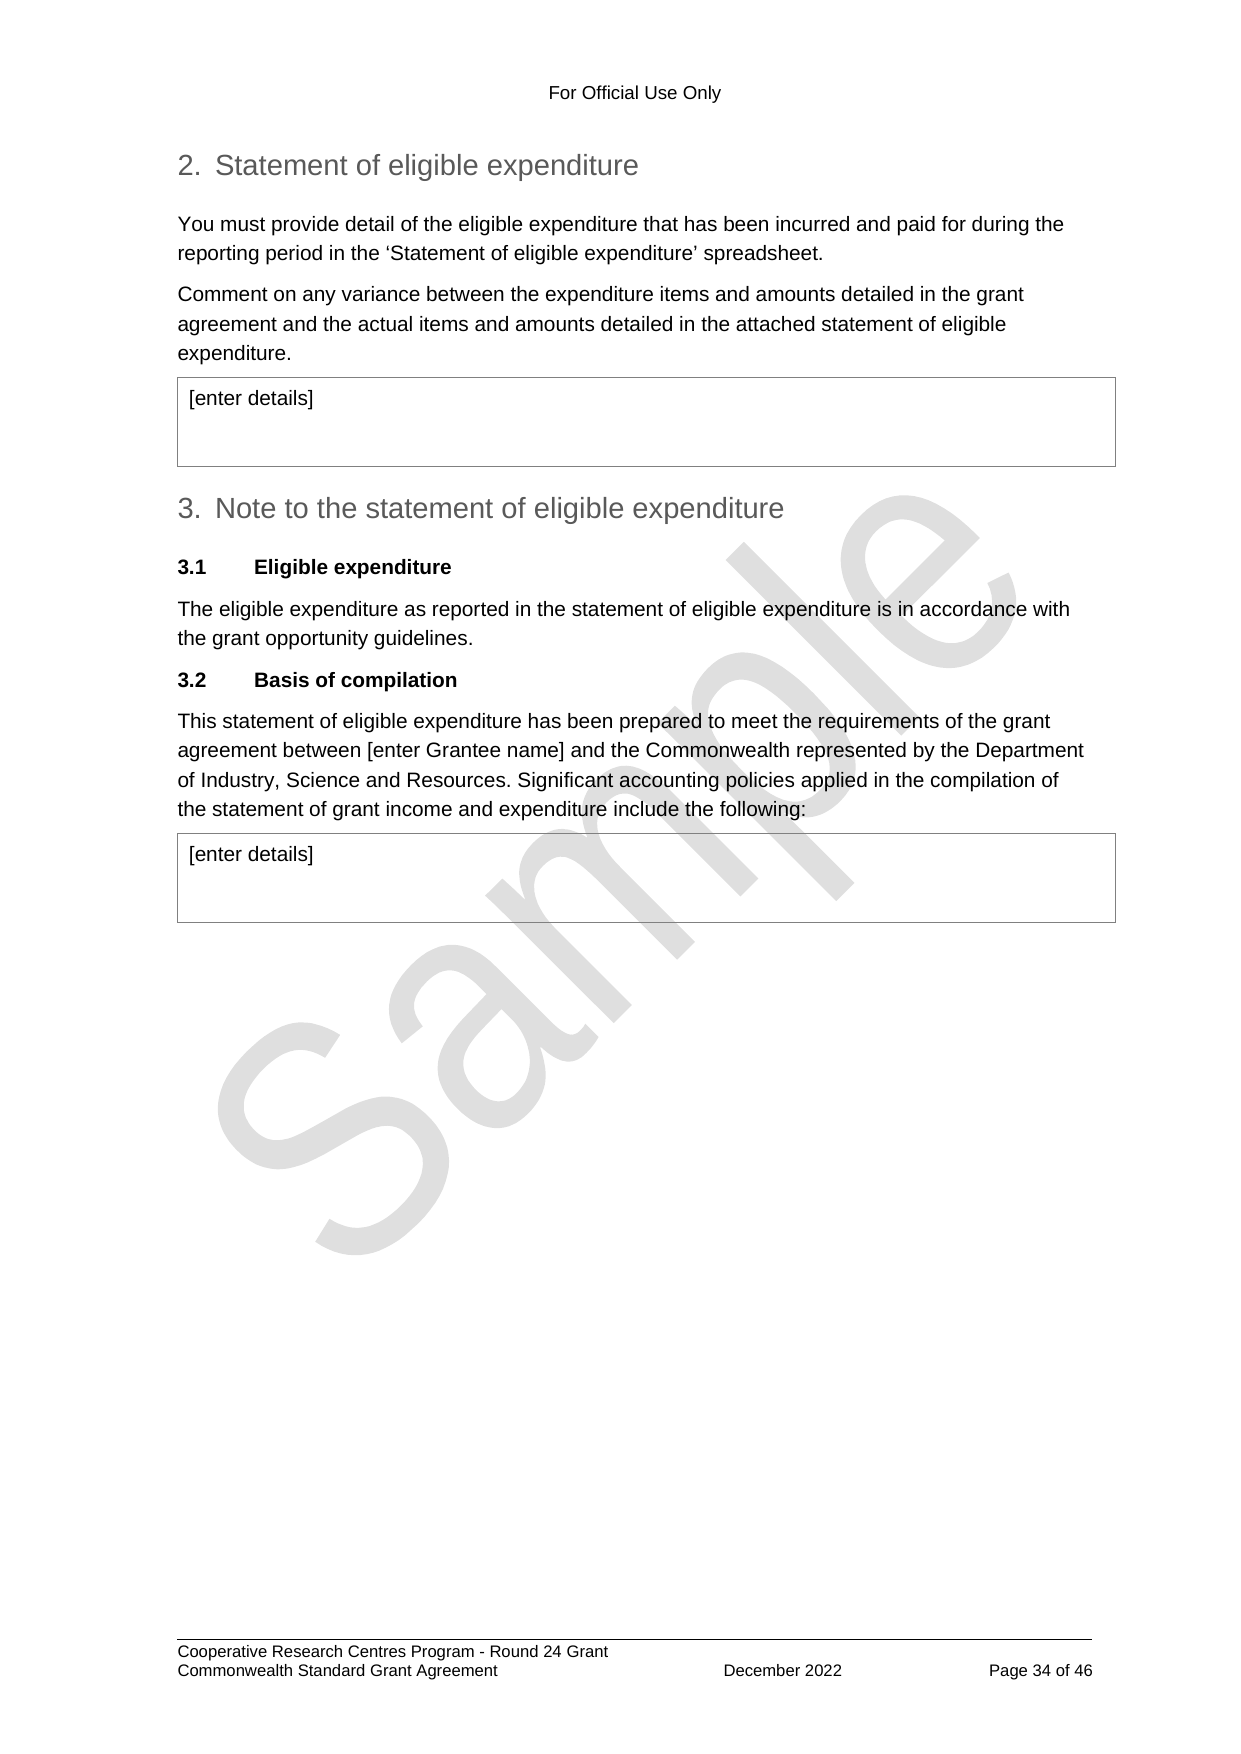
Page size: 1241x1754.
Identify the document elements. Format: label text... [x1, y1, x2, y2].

text You must provide detail of the eligible expenditure that has been incurred and paid for during the reporting period in the ‘Statement of eligible expenditure’ spreadsheet. [177, 206, 1092, 264]
text Comment on any variance between the expenditure items and amounts detailed in the grant agreement and the actual items and amounts detailed in the attached statement of eligible expenditure. [177, 277, 1092, 364]
text The eligible expenditure as reported in the statement of eligible expenditure is in accordance with the grant opportunity guidelines. [177, 591, 1092, 650]
text This statement of eligible expenditure has been prepared to meet the requirements of the grant agreement between [enter Grantee name] and the Commonwealth represented by the Department of Industry, Science and Resources. Significant accounting policies applied in the compilation of the statement of grant income and expenditure include the following: [177, 704, 1092, 821]
text 3.2 Basis of compilation [177, 662, 1092, 691]
list Statement of eligible expenditure [177, 148, 1092, 181]
table_header [enter details] [178, 378, 1115, 466]
list Note to the statement of eligible expenditure [177, 491, 1092, 525]
text 3.1 Eligible expenditure [177, 550, 1092, 579]
table_header [enter details] [178, 834, 1115, 922]
